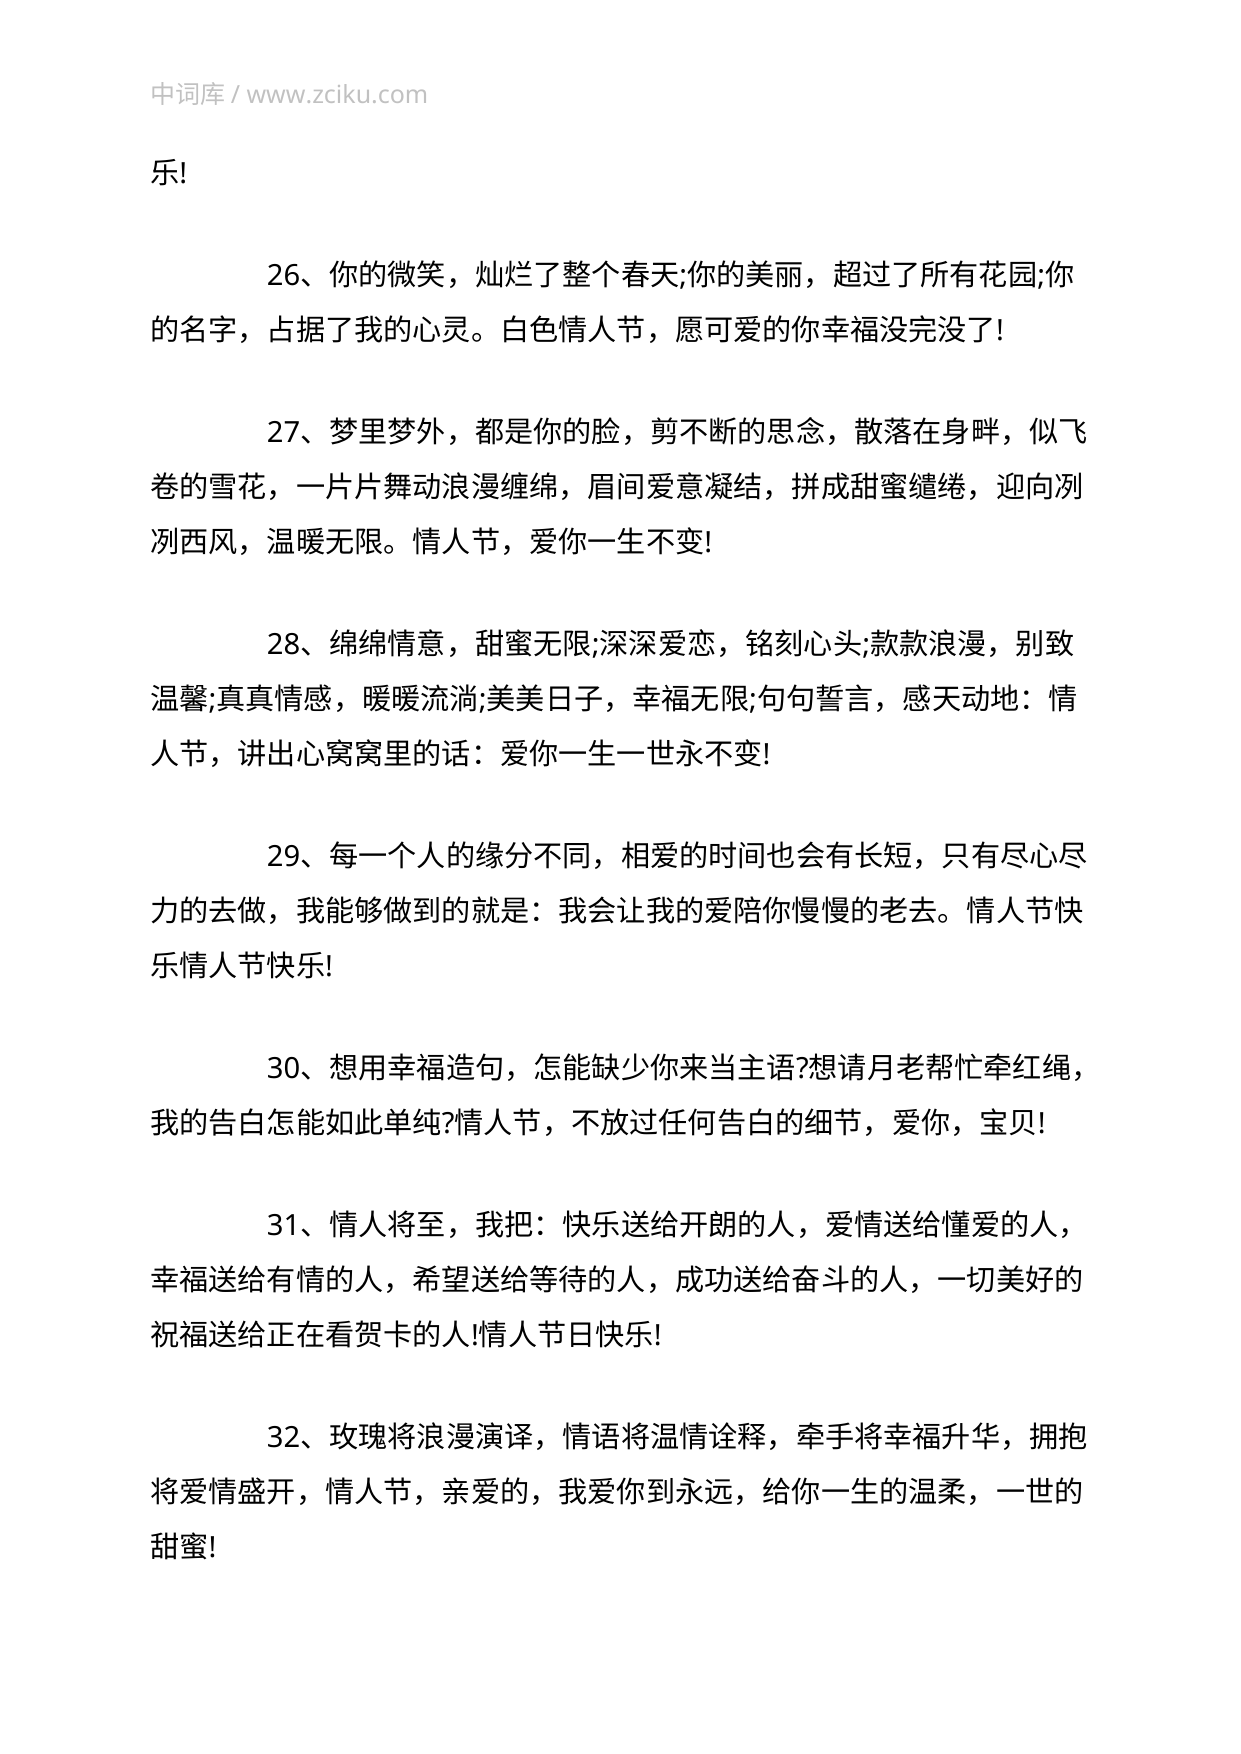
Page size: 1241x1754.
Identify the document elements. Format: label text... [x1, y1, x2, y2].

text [150, 150, 1090, 192]
text 27、梦里梦外，都是你的脸，剪不断的思念，散落在身畔，似飞卷的雪花，一片片舞动浪漫缠绵，眉间爱意凝结，拼成甜蜜缱绻，迎向冽冽西风，温暖无限。情人节，爱你一生不变! [150, 409, 1090, 561]
text 32、玫瑰将浪漫演译，情语将温情诠释，牵手将幸福升华，拥抱将爱情盛开，情人节，亲爱的，我爱你到永远，给你一生的温柔，一世的甜蜜! [150, 1413, 1090, 1566]
text 29、每一个人的缘分不同，相爱的时间也会有长短，只有尽心尽力的去做，我能够做到的就是：我会让我的爱陪你慢慢的老去。情人节快乐情人节快乐! [150, 833, 1090, 985]
text 26、你的微笑，灿烂了整个春天;你的美丽，超过了所有花园;你的名字，占据了我的心灵。白色情人节，愿可爱的你幸福没完没了! [150, 252, 1090, 349]
text 28、绵绵情意，甜蜜无限;深深爱恋，铭刻心头;款款浪漫，别致温馨;真真情感，暖暖流淌;美美日子，幸福无限;句句誓言，感天动地：情人节，讲出心窝窝里的话：爱你一生一世永不变! [150, 621, 1090, 773]
text 31、情人将至，我把：快乐送给开朗的人，爱情送给懂爱的人，幸福送给有情的人，希望送给等待的人，成功送给奋斗的人，一切美好的祝福送给正在看贺卡的人!情人节日快乐! [150, 1202, 1090, 1354]
text 30、想用幸福造句，怎能缺少你来当主语?想请月老帮忙牵红绳，我的告白怎能如此单纯?情人节，不放过任何告白的细节，爱你，宝贝! [150, 1045, 1090, 1142]
